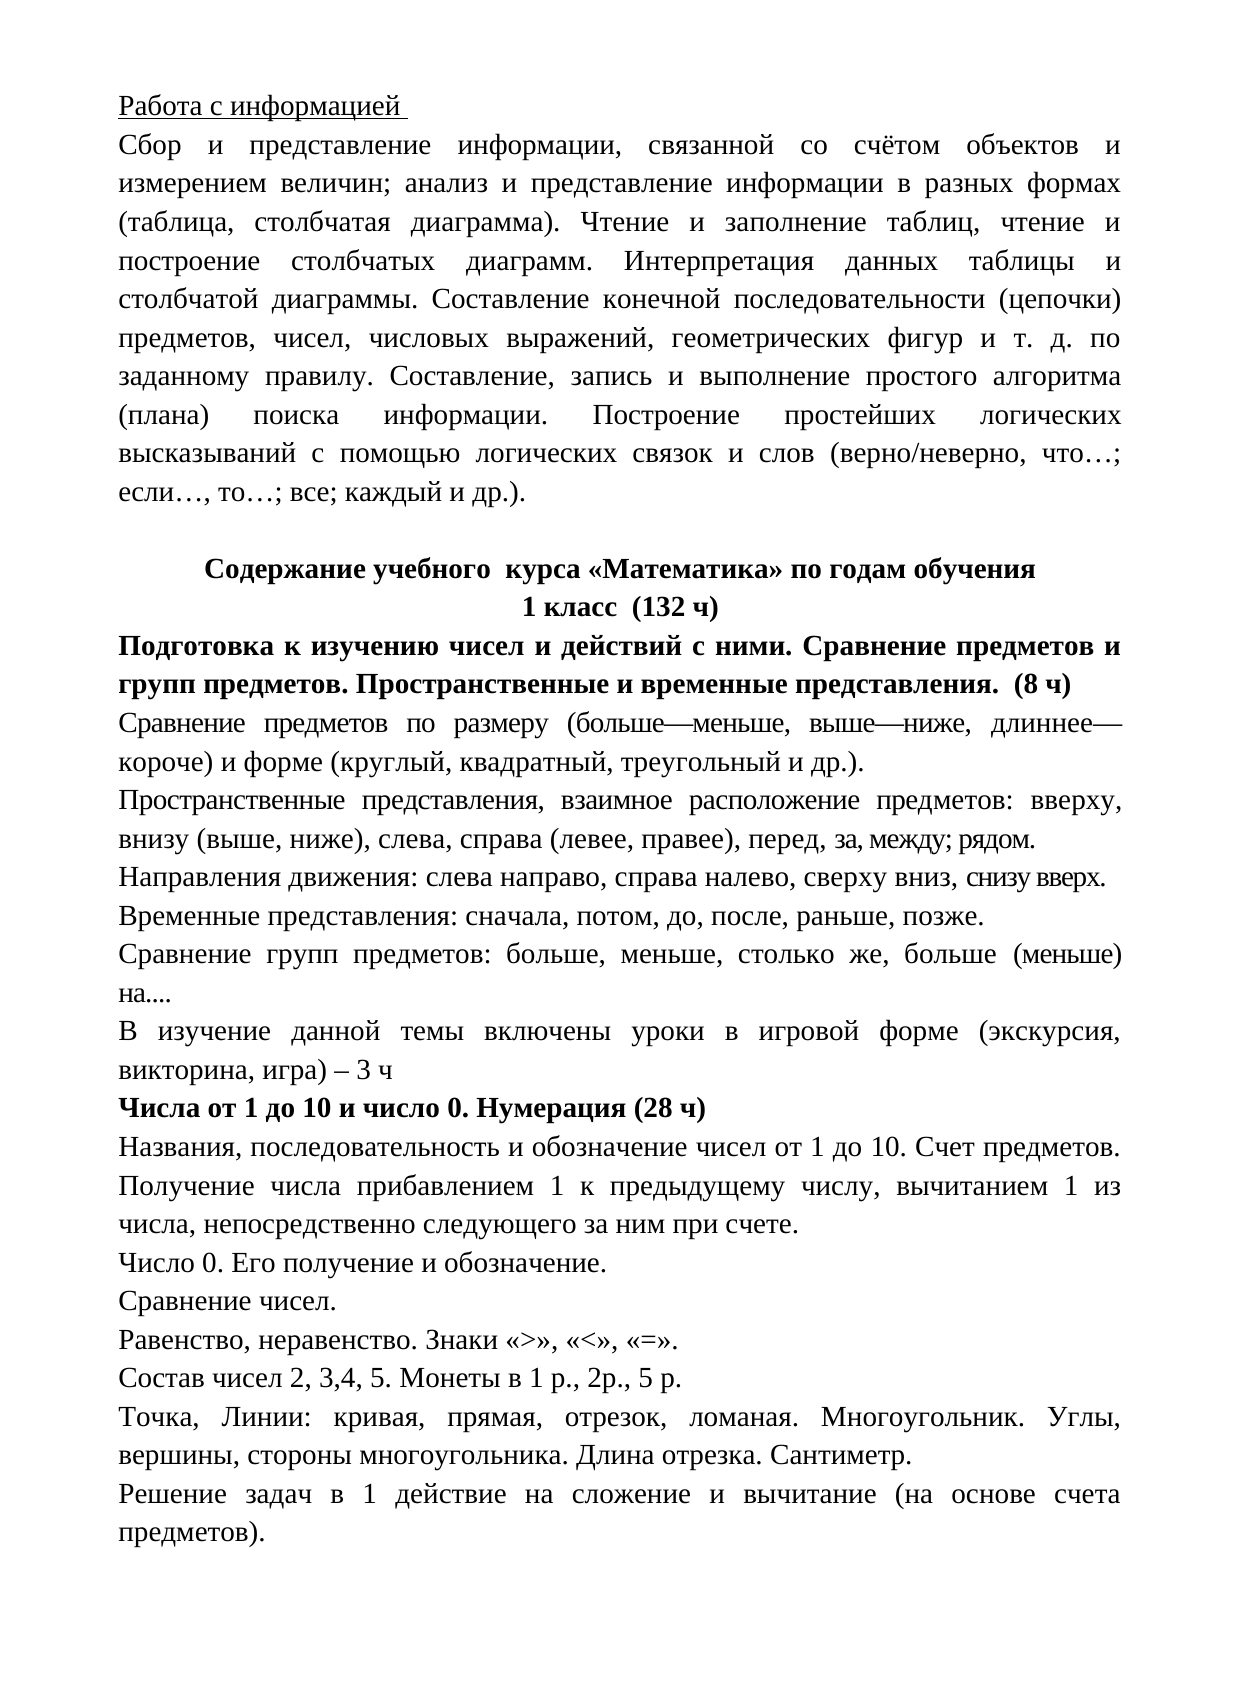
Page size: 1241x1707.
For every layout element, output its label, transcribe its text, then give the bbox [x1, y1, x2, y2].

text Сбор и представление информации, связанной со счётом объектов и измерением величин; анализ и представление информации в разных формах (таблица, столбчатая диаграмма). Чтение и заполнение таблиц, чтение и построение столбчатых диаграмм. Интерпретация данных таблицы и столбчатой диаграммы. Составление конечной последовательности (цепочки) предметов, чисел, числовых выражений, геометрических фигур и т. д. по заданному правилу. Составление, запись и выполнение простого алгоритма (плана) поиска информации. Построение простейших логических высказываний с помощью логических связок и слов (верно/неверно, что…; если…, то…; все; каждый и др.). [118, 127, 1122, 507]
text Работа с информацией [118, 88, 1122, 122]
text Сравнение групп предметов: больше, меньше, столько же, больше (меньше) на.... [118, 936, 1122, 1008]
text Число 0. Его получение и обозначение. [118, 1245, 1122, 1278]
text Состав чисел 2, 3,4, 5. Монеты в 1 р., 2р., 5 р. [118, 1360, 1122, 1394]
text Содержание учебного курса «Математика» по годам обучения [118, 551, 1122, 584]
text Направления движения: слева направо, справа налево, сверху вниз, снизу вверх. [118, 859, 1122, 893]
text Равенство, неравенство. Знаки «>», «<», «=». [118, 1322, 1122, 1355]
text Решение задач в 1 действие на сложение и вычитание (на основе счета предметов). [118, 1476, 1122, 1548]
text 1 класс (132 ч) [118, 589, 1122, 623]
text Сравнение чисел. [118, 1283, 1122, 1317]
text Сравнение предметов по размеру (больше—меньше, выше—ниже, длиннее—короче) и форме (круглый, квадратный, треугольный и др.). [118, 705, 1122, 777]
text Названия, последовательность и обозначение чисел от 1 до 10. Счет предметов. Получение числа прибавлением 1 к предыдущему числу, вычитанием 1 из числа, непосредственно следующего за ним при счете. [118, 1129, 1122, 1240]
text Подготовка к изучению чисел и действий с ними. Сравнение предметов и групп предметов. Пространственные и временные представления. (8 ч) [118, 628, 1122, 700]
text В изучение данной темы включены уроки в игровой форме (экскурсия, викторина, игра) – 3 ч [118, 1013, 1122, 1086]
text Точка, Линии: кривая, прямая, отрезок, ломаная. Многоугольник. Углы, вершины, стороны многоугольника. Длина отрезка. Сантиметр. [118, 1399, 1122, 1471]
text Числа от 1 до 10 и число 0. Нумерация (28 ч) [118, 1091, 1122, 1124]
text Временные представления: сначала, потом, до, после, раньше, позже. [118, 898, 1122, 931]
text Пространственные представления, взаимное расположение предметов: вверху, внизу (выше, ниже), слева, справа (левее, правее), перед, за, между; рядом. [118, 782, 1122, 854]
